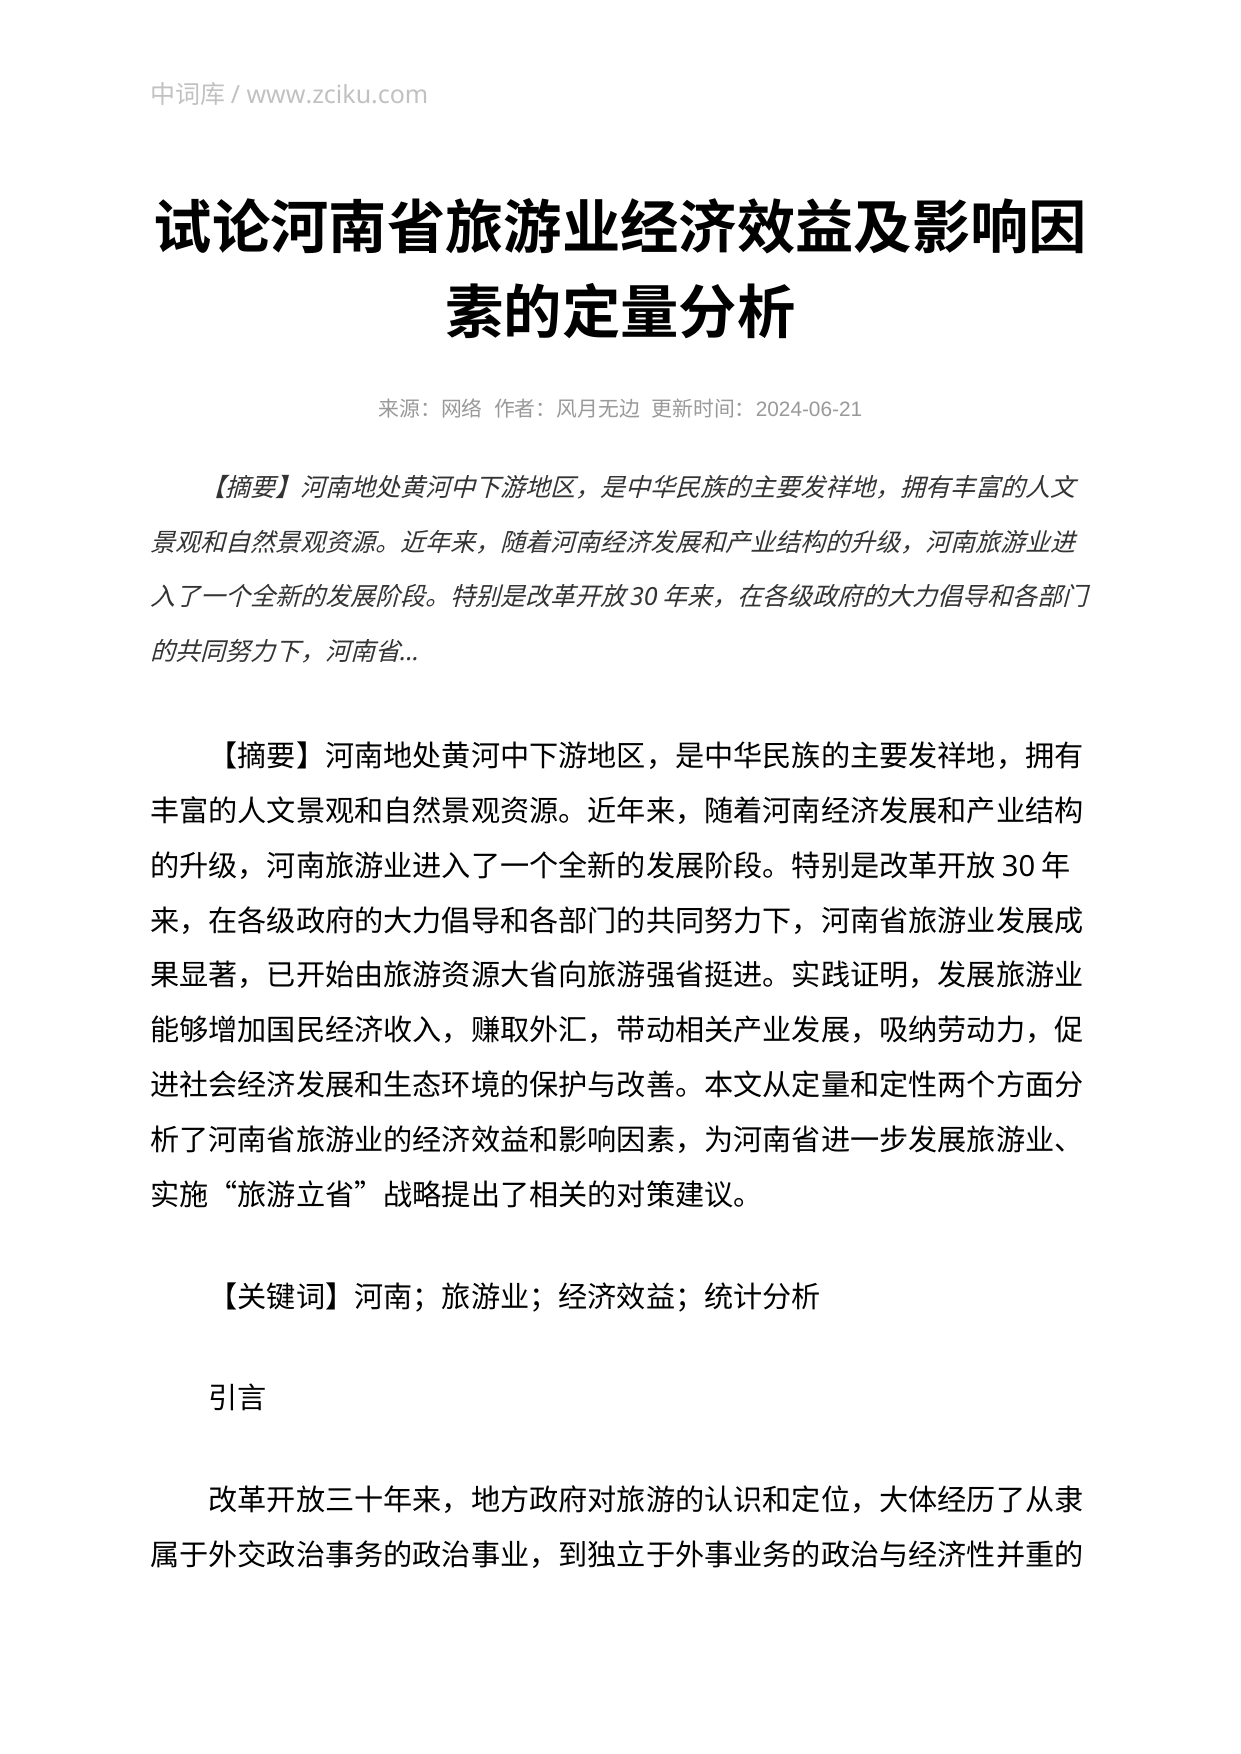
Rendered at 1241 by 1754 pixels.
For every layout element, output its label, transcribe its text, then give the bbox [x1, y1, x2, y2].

text 来源：网络 作者：风月无边 更新时间：2024-06-21 [150, 397, 1090, 421]
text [150, 1477, 1090, 1574]
text 【摘要】河南地处黄河中下游地区，是中华民族的主要发祥地，拥有丰富的人文景观和自然景观资源。近年来，随着河南经济发展和产业结构的升级，河南旅游业进入了一个全新的发展阶段。特别是改革开放30年来，在各级政府的大力倡导和各部门的共同努力下，河南省... [150, 468, 1090, 667]
text 【关键词】河南；旅游业；经济效益；统计分析 [150, 1273, 1090, 1316]
text 【摘要】河南地处黄河中下游地区，是中华民族的主要发祥地，拥有丰富的人文景观和自然景观资源。近年来，随着河南经济发展和产业结构的升级，河南旅游业进入了一个全新的发展阶段。特别是改革开放30年来，在各级政府的大力倡导和各部门的共同努力下，河南省旅游业发展成果显著，已开始由旅游资源大省向旅游强省挺进。实践证明，发展旅游业能够增加国民经济收入，赚取外汇，带动相关产业发展，吸纳劳动力，促进社会经济发展和生态环境的保护与改善。本文从定量和定性两个方面分析了河南省旅游业的经济效益和影响因素，为河南省进一步发展旅游业、实施“旅游立省”战略提出了相关的对策建议。 [150, 732, 1090, 1214]
text 引言 [150, 1375, 1090, 1417]
subtitle 试论河南省旅游业经济效益及影响因素的定量分析 [150, 181, 1090, 350]
